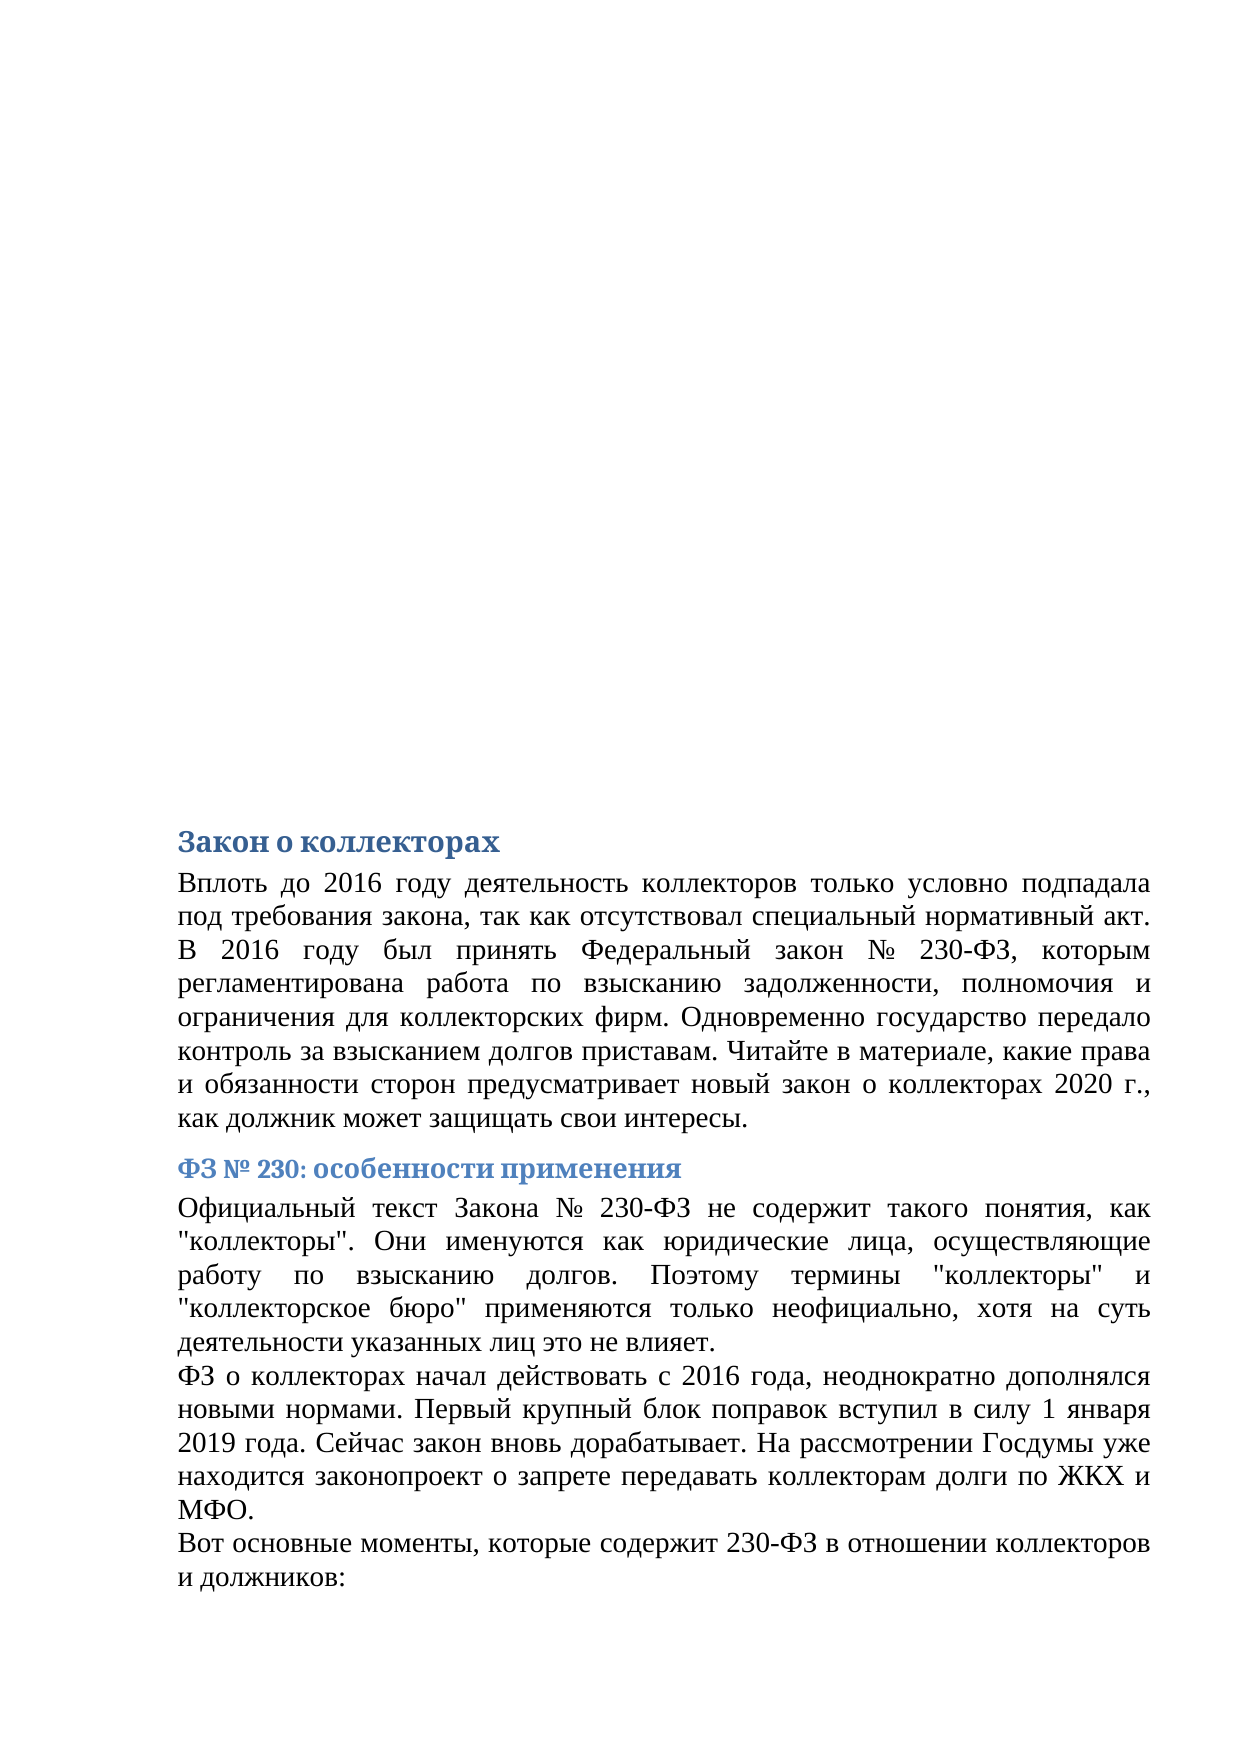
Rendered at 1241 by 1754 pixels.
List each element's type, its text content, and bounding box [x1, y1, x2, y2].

text Вот основные моменты, которые содержит 230-ФЗ в отношении коллекторов и должников: [177, 1525, 1152, 1592]
subtitle ФЗ № 230: особенности применения [177, 1154, 1152, 1185]
text Вплоть до 2016 году деятельность коллекторов только условно подпадала под требования закона, так как отсутствовал специальный нормативный акт. В 2016 году был принять Федеральный закон № 230-ФЗ, которым регламентирована работа по взысканию задолженности, полномочия и ограничения для коллекторских фирм. Одновременно государство передало контроль за взысканием долгов приставам. Читайте в материале, какие права и обязанности сторон предусматривает новый закон о коллекторах 2020 г., как должник может защищать свои интересы. [177, 865, 1152, 1133]
subtitle Закон о коллекторах [177, 826, 1152, 860]
text Официальный текст Закона № 230-ФЗ не содержит такого понятия, как "коллекторы". Они именуются как юридические лица, осуществляющие работу по взысканию долгов. Поэтому термины "коллекторы" и "коллекторское бюро" применяются только неофициально, хотя на суть деятельности указанных лиц это не влияет. [177, 1190, 1152, 1358]
text ФЗ о коллекторах начал действовать с 2016 года, неоднократно дополнялся новыми нормами. Первый крупный блок поправок вступил в силу 1 января 2019 года. Сейчас закон вновь дорабатывает. На рассмотрении Госдумы уже находится законопроект о запрете передавать коллекторам долги по ЖКХ и МФО. [177, 1358, 1152, 1525]
